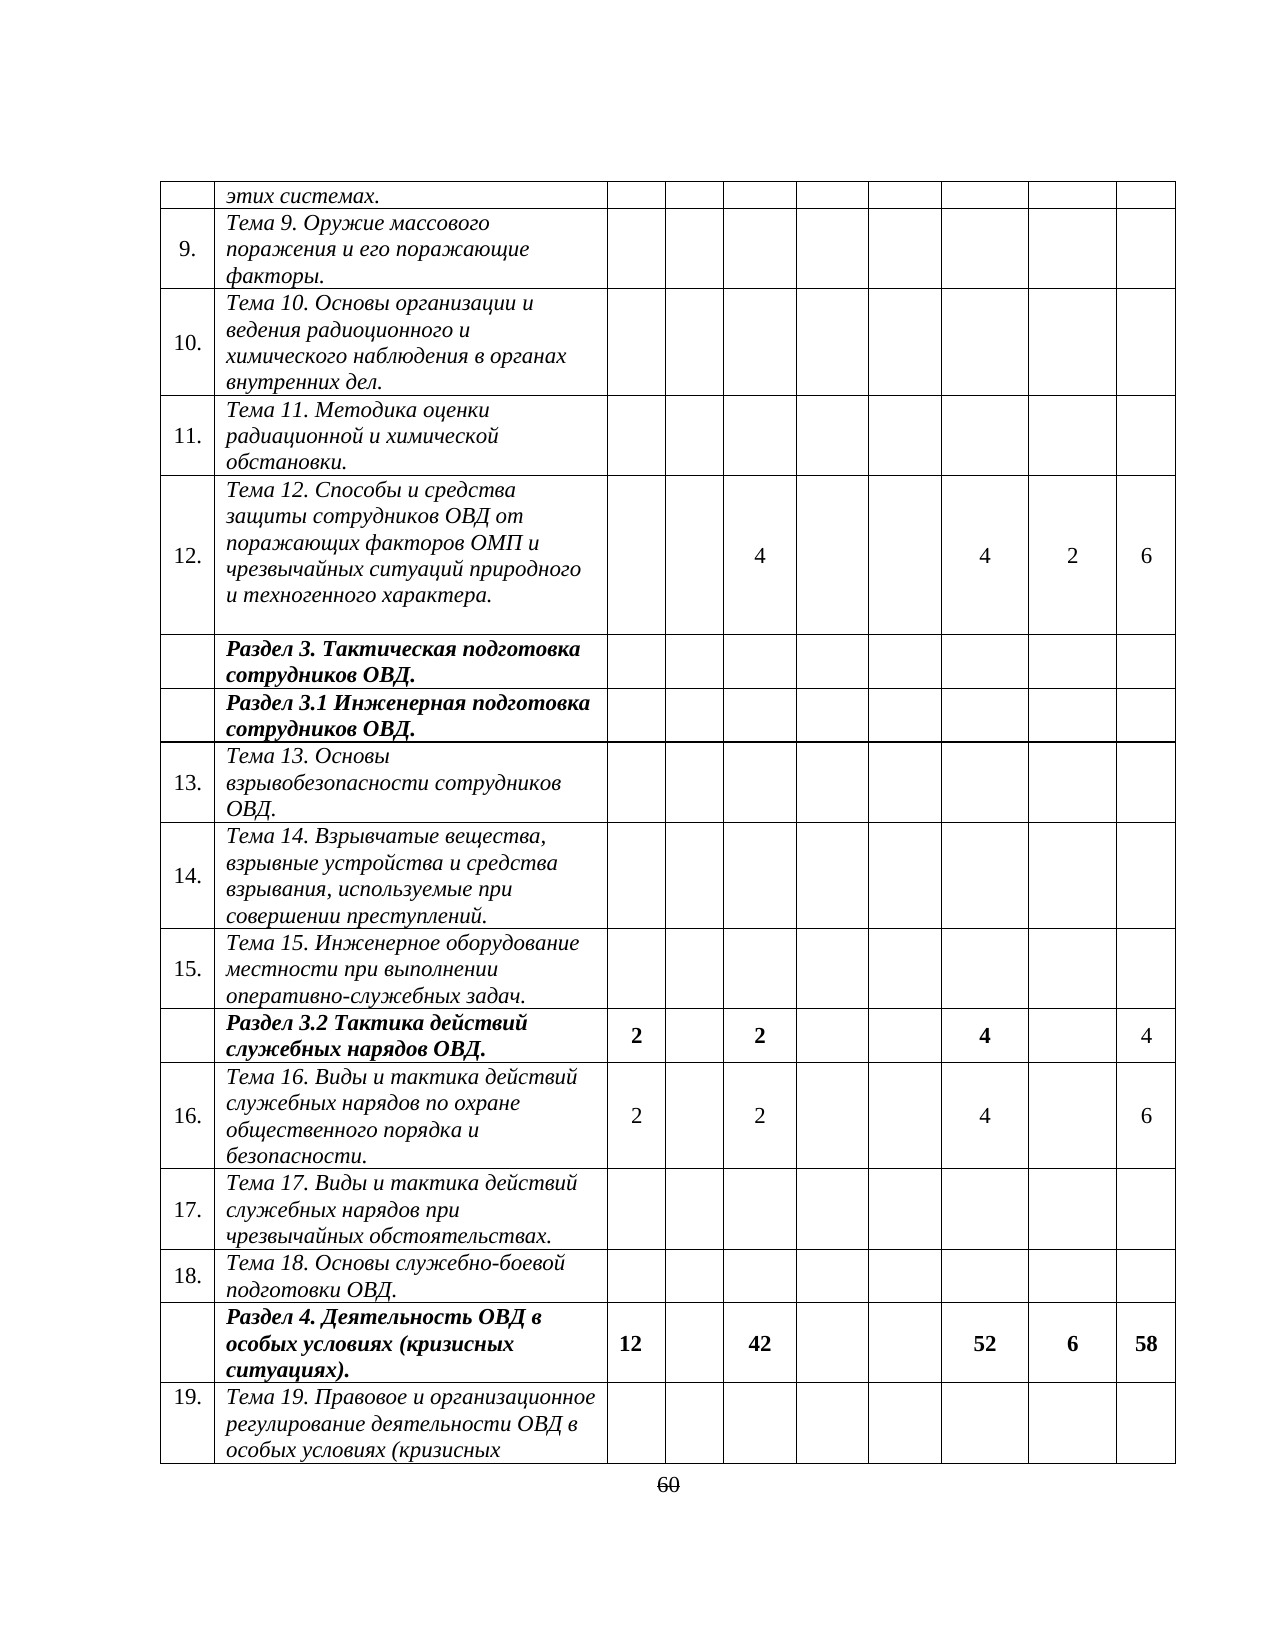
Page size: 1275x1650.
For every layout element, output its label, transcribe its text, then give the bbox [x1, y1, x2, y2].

table_cell [666, 929, 723, 1008]
table_cell 12. [161, 476, 214, 634]
table_cell [608, 182, 665, 208]
table_cell [942, 209, 1028, 288]
table_cell 6 [1029, 1303, 1116, 1382]
table_cell [724, 209, 796, 288]
table_cell 9. [161, 209, 214, 288]
table_cell [161, 635, 214, 688]
table_cell [797, 823, 868, 928]
table_cell [724, 1383, 796, 1462]
table_cell Раздел 3.2 Тактика действий служебных нарядов ОВД. [215, 1009, 607, 1062]
table_cell 2 [724, 1009, 796, 1062]
table_cell [1029, 689, 1116, 741]
table_cell [869, 1303, 941, 1382]
table_cell [942, 289, 1028, 395]
table_cell [942, 929, 1028, 1008]
table_cell [724, 635, 796, 688]
table_cell 2 [1117, 182, 1175, 208]
table_cell [1029, 1250, 1116, 1302]
table_cell 2 [724, 1063, 796, 1168]
table_cell Тема 17. Виды и тактика действий служебных нарядов при чрезвычайных обстоятельствах. [215, 1169, 607, 1248]
table_cell Тема 9. Оружие массового поражения и его поражающие факторы. [215, 209, 607, 288]
table_cell [1117, 929, 1175, 1008]
table_cell [869, 209, 941, 288]
table_cell 2 [608, 1063, 665, 1168]
table_cell 11. [161, 396, 214, 475]
table_cell 2 [1029, 182, 1116, 208]
table_cell [869, 743, 941, 822]
table_cell [724, 1250, 796, 1302]
table_cell [1117, 289, 1175, 395]
table_cell 10. [161, 289, 214, 395]
table_cell Тема 18. Основы служебно-боевой подготовки ОВД. [215, 1250, 607, 1302]
table_cell [666, 743, 723, 822]
table_cell Тема 12. Способы и средства защиты сотрудников ОВД от поражающих факторов ОМП и чрезвычайных ситуаций природного и техногенного характера. [215, 476, 607, 634]
table_cell [161, 1303, 214, 1382]
table_cell 4 [724, 476, 796, 634]
table_cell [1117, 396, 1175, 475]
table_cell [869, 182, 941, 208]
table_cell [724, 929, 796, 1008]
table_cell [215, 182, 607, 208]
table_cell [724, 743, 796, 822]
table_cell [1029, 1063, 1116, 1168]
table_cell [797, 396, 868, 475]
table_cell 12 [608, 1303, 665, 1382]
table_cell 58 [1117, 1303, 1175, 1382]
table_cell [1029, 396, 1116, 475]
table_cell [608, 1169, 665, 1248]
table_cell Тема 10. Основы организации и ведения радиоционного и химического наблюдения в органах внутренних дел. [215, 289, 607, 395]
table_cell [869, 1009, 941, 1062]
table_cell [1117, 1169, 1175, 1248]
table_cell 2 [1029, 476, 1116, 634]
table_cell 14. [161, 823, 214, 928]
table_cell [1117, 823, 1175, 928]
table_cell 6 [1117, 476, 1175, 634]
table_cell 52 [942, 1303, 1028, 1382]
table_cell 8. [161, 182, 214, 208]
table_cell [942, 1169, 1028, 1248]
table_cell 16. [161, 1063, 214, 1168]
table_cell [1117, 1383, 1175, 1462]
table_cell 19. [161, 1383, 214, 1462]
table_cell 6 [1117, 1063, 1175, 1168]
table_cell [797, 289, 868, 395]
table_cell [666, 1303, 723, 1382]
table_cell [1029, 1169, 1116, 1248]
table_cell [724, 396, 796, 475]
table_cell [724, 823, 796, 928]
table_cell [942, 823, 1028, 928]
table_cell [797, 1169, 868, 1248]
table_cell [797, 1250, 868, 1302]
table_cell Тема 16. Виды и тактика действий служебных нарядов по охране общественного порядка и безопасности. [215, 1063, 607, 1168]
table_cell [797, 743, 868, 822]
table_cell [608, 689, 665, 741]
table_cell Тема 14. Взрывчатые вещества, взрывные устройства и средства взрывания, используемые при совершении преступлений. [215, 823, 607, 928]
table_cell [1117, 635, 1175, 688]
table_cell [942, 1383, 1028, 1462]
table_cell [797, 1303, 868, 1382]
table_cell 2 [608, 1009, 665, 1062]
table_cell [608, 1250, 665, 1302]
table_cell [869, 689, 941, 741]
table_cell [797, 1383, 868, 1462]
table_cell [797, 476, 868, 634]
table_cell Раздел 4. Деятельность ОВД в особых условиях (кризисных ситуациях). [215, 1303, 607, 1382]
table_cell [724, 289, 796, 395]
table_cell 4 [1117, 1009, 1175, 1062]
table_cell [724, 689, 796, 741]
table_cell [942, 396, 1028, 475]
table_cell 18. [161, 1250, 214, 1302]
table_cell [1117, 209, 1175, 288]
table_cell 4 [942, 1063, 1028, 1168]
table_cell [869, 635, 941, 688]
table_cell [1029, 635, 1116, 688]
table_cell [942, 689, 1028, 741]
table_cell [666, 476, 723, 634]
table_cell [161, 1009, 214, 1062]
table_cell Тема 11. Методика оценки радиационной и химической обстановки. [215, 396, 607, 475]
table_cell Раздел 3.1 Инженерная подготовка сотрудников ОВД. [215, 689, 607, 741]
table_cell [869, 1383, 941, 1462]
table_cell [797, 1063, 868, 1168]
table_cell [869, 929, 941, 1008]
table_cell Тема 13. Основы взрывобезопасности сотрудников ОВД. [215, 743, 607, 822]
table_cell [608, 396, 665, 475]
table_cell [608, 823, 665, 928]
table_cell 42 [724, 1303, 796, 1382]
table_cell [1117, 743, 1175, 822]
table_cell [666, 1063, 723, 1168]
table_cell [869, 476, 941, 634]
table_cell [797, 929, 868, 1008]
table_cell [608, 929, 665, 1008]
table_cell [608, 1383, 665, 1462]
table_cell [724, 1169, 796, 1248]
table_cell [608, 209, 665, 288]
table_cell [666, 209, 723, 288]
table_cell 4 [942, 476, 1028, 634]
table_cell [666, 1009, 723, 1062]
table_cell 17. [161, 1169, 214, 1248]
table_cell [666, 289, 723, 395]
table_cell [1029, 929, 1116, 1008]
table_cell 13. [161, 743, 214, 822]
table_cell [161, 689, 214, 741]
table_cell Тема 15. Инженерное оборудование местности при выполнении оперативно-служебных задач. [215, 929, 607, 1008]
table_cell [608, 476, 665, 634]
table_cell [608, 635, 665, 688]
table_cell [869, 396, 941, 475]
table_cell [1029, 209, 1116, 288]
table_cell [797, 635, 868, 688]
table_cell [797, 689, 868, 741]
table_cell [666, 689, 723, 741]
table_cell 4 [942, 1009, 1028, 1062]
table_cell [666, 396, 723, 475]
table_cell [942, 182, 1028, 208]
table_cell [1029, 1009, 1116, 1062]
table_cell [869, 1250, 941, 1302]
table_cell [666, 1383, 723, 1462]
table_cell [869, 1169, 941, 1248]
table_cell Раздел 3. Тактическая подготовка сотрудников ОВД. [215, 635, 607, 688]
table_cell [797, 1009, 868, 1062]
table_cell [724, 182, 796, 208]
table_cell [666, 1169, 723, 1248]
table_cell 15. [161, 929, 214, 1008]
table_cell [1029, 1383, 1116, 1462]
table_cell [215, 1383, 607, 1462]
table_cell [869, 289, 941, 395]
table_cell [608, 743, 665, 822]
table_cell [942, 1250, 1028, 1302]
table_cell [666, 635, 723, 688]
table_cell [1117, 1250, 1175, 1302]
table_cell [666, 1250, 723, 1302]
table_cell [797, 209, 868, 288]
table_cell [942, 743, 1028, 822]
table_cell [666, 823, 723, 928]
table_cell [942, 635, 1028, 688]
table_cell [1029, 823, 1116, 928]
table_cell [1117, 689, 1175, 741]
table_cell [666, 182, 723, 208]
table_cell [608, 289, 665, 395]
table_cell [869, 1063, 941, 1168]
table_cell [869, 823, 941, 928]
table_cell [1029, 289, 1116, 395]
table_cell [1029, 743, 1116, 822]
table_cell [797, 182, 868, 208]
